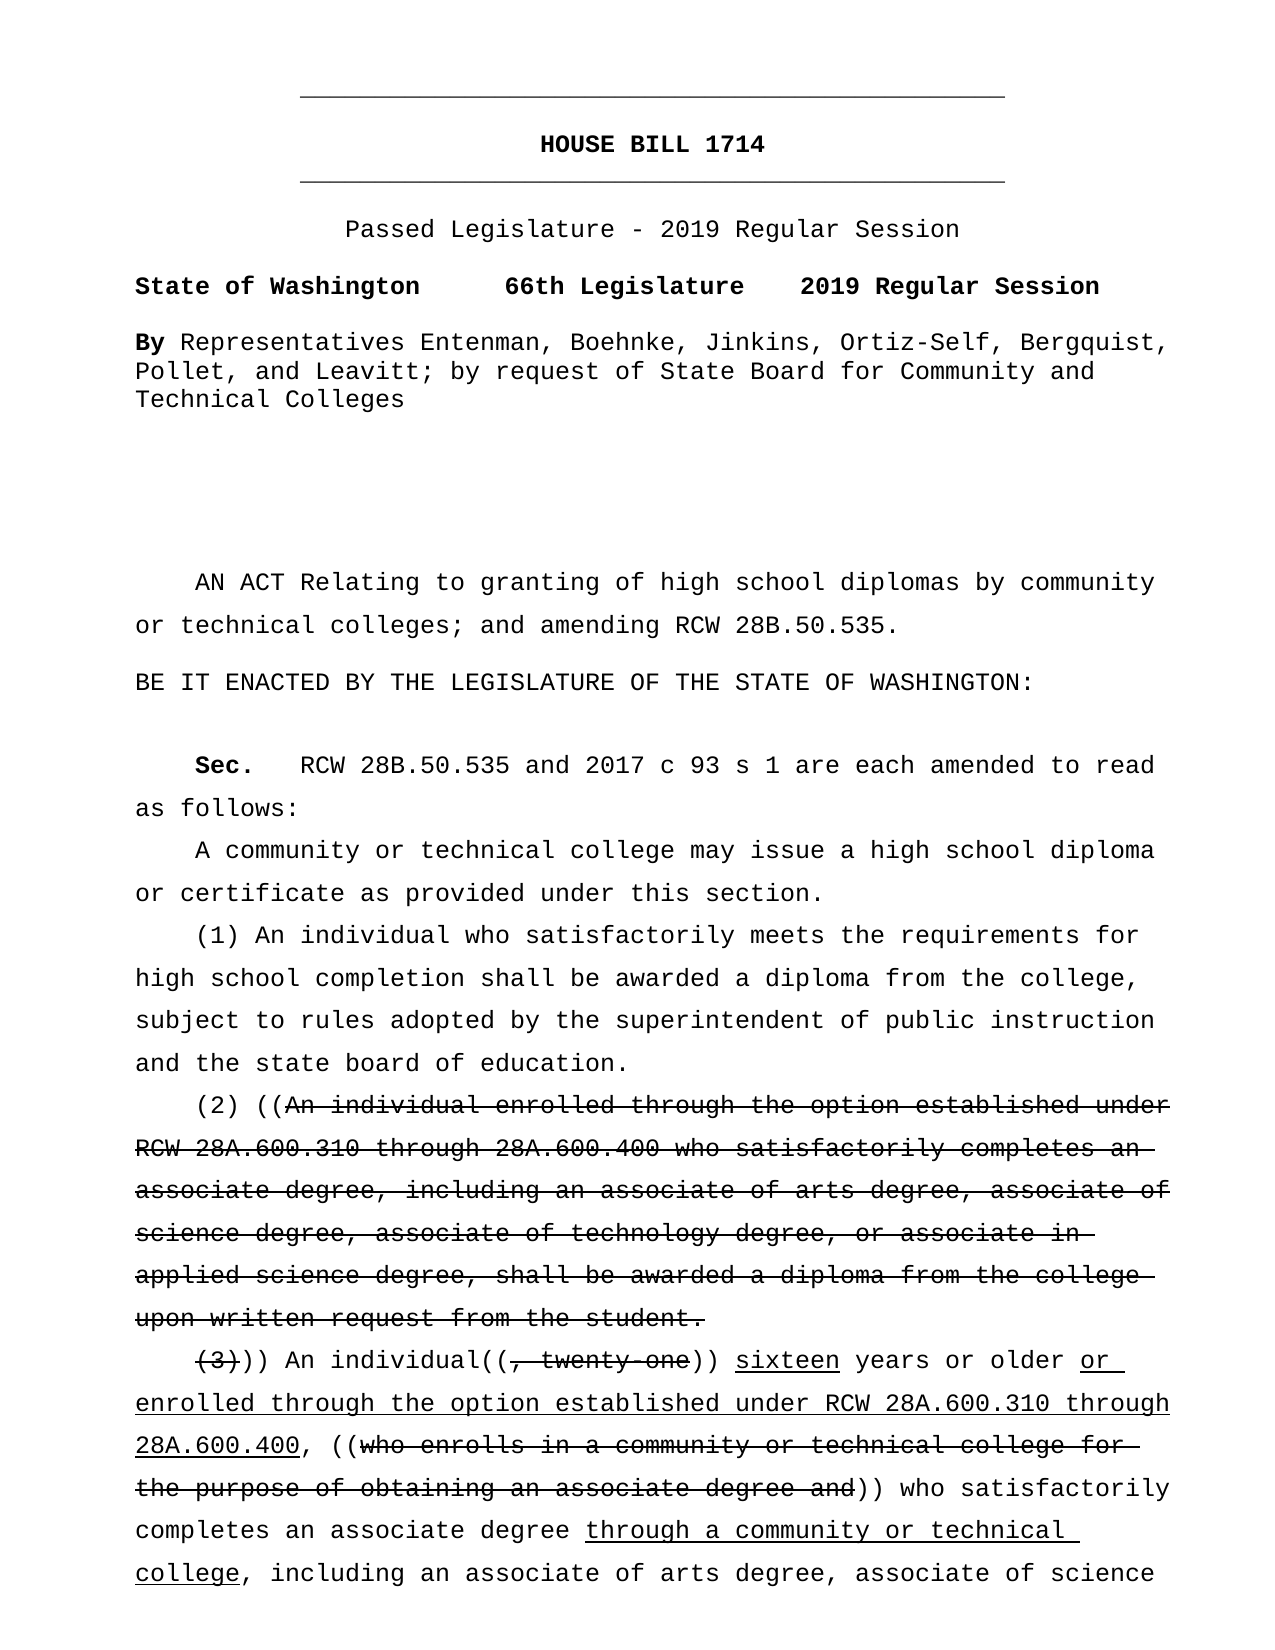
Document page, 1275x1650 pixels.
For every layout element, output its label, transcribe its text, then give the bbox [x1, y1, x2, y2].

text State of Washington 66th Legislature 2019 Regular Session [135, 273, 1170, 302]
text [135, 1415, 1170, 1590]
text AN ACT Relating to granting of high school diplomas by community or technical colleges; and amending RCW 28B.50.535. [135, 557, 1170, 642]
text _______________________________________________ [135, 75, 1170, 103]
text Sec. RCW 28B.50.535 and 2017 c 93 s 1 are each amended to read as follows: [135, 740, 1170, 825]
text By Representatives Entenman, Boehnke, Jinkins, Ortiz-Self, Bergquist, Pollet, and Leavitt; by request of State Board for Community and Technical Colleges [135, 330, 1170, 415]
text (1) An individual who satisfactorily meets the requirements for high school completion shall be awarded a diploma from the college, subject to rules adopted by the superintendent of public instruction and the state board of education. [135, 910, 1170, 1080]
text HOUSE BILL 1714 [135, 132, 1170, 160]
text A community or technical college may issue a high school diploma or certificate as provided under this section. [135, 825, 1170, 910]
text Passed Legislature - 2019 Regular Session [135, 217, 1170, 245]
text _______________________________________________ [135, 160, 1170, 188]
text (2) ((An individual enrolled through the option established under RCW 28A.600.310 through 28A.600.400 who satisfactorily completes an associate degree, including an associate of arts degree, associate of science degree, associate of technology degree, or associate in applied science degree, shall be awarded a diploma from the college upon written request from the student. [135, 1193, 1170, 1335]
text (2) ((An individual enrolled through the option established under RCW 28A.600.310 through 28A.600.400 who satisfactorily completes an associate degree, including an associate of arts degree, associate of science degree, associate of technology degree, or associate in applied science degree, shall be awarded a diploma from the college upon written request from the student. [135, 1080, 1170, 1191]
text BE IT ENACTED BY THE LEGISLATURE OF THE STATE OF WASHINGTON: [135, 670, 1170, 698]
